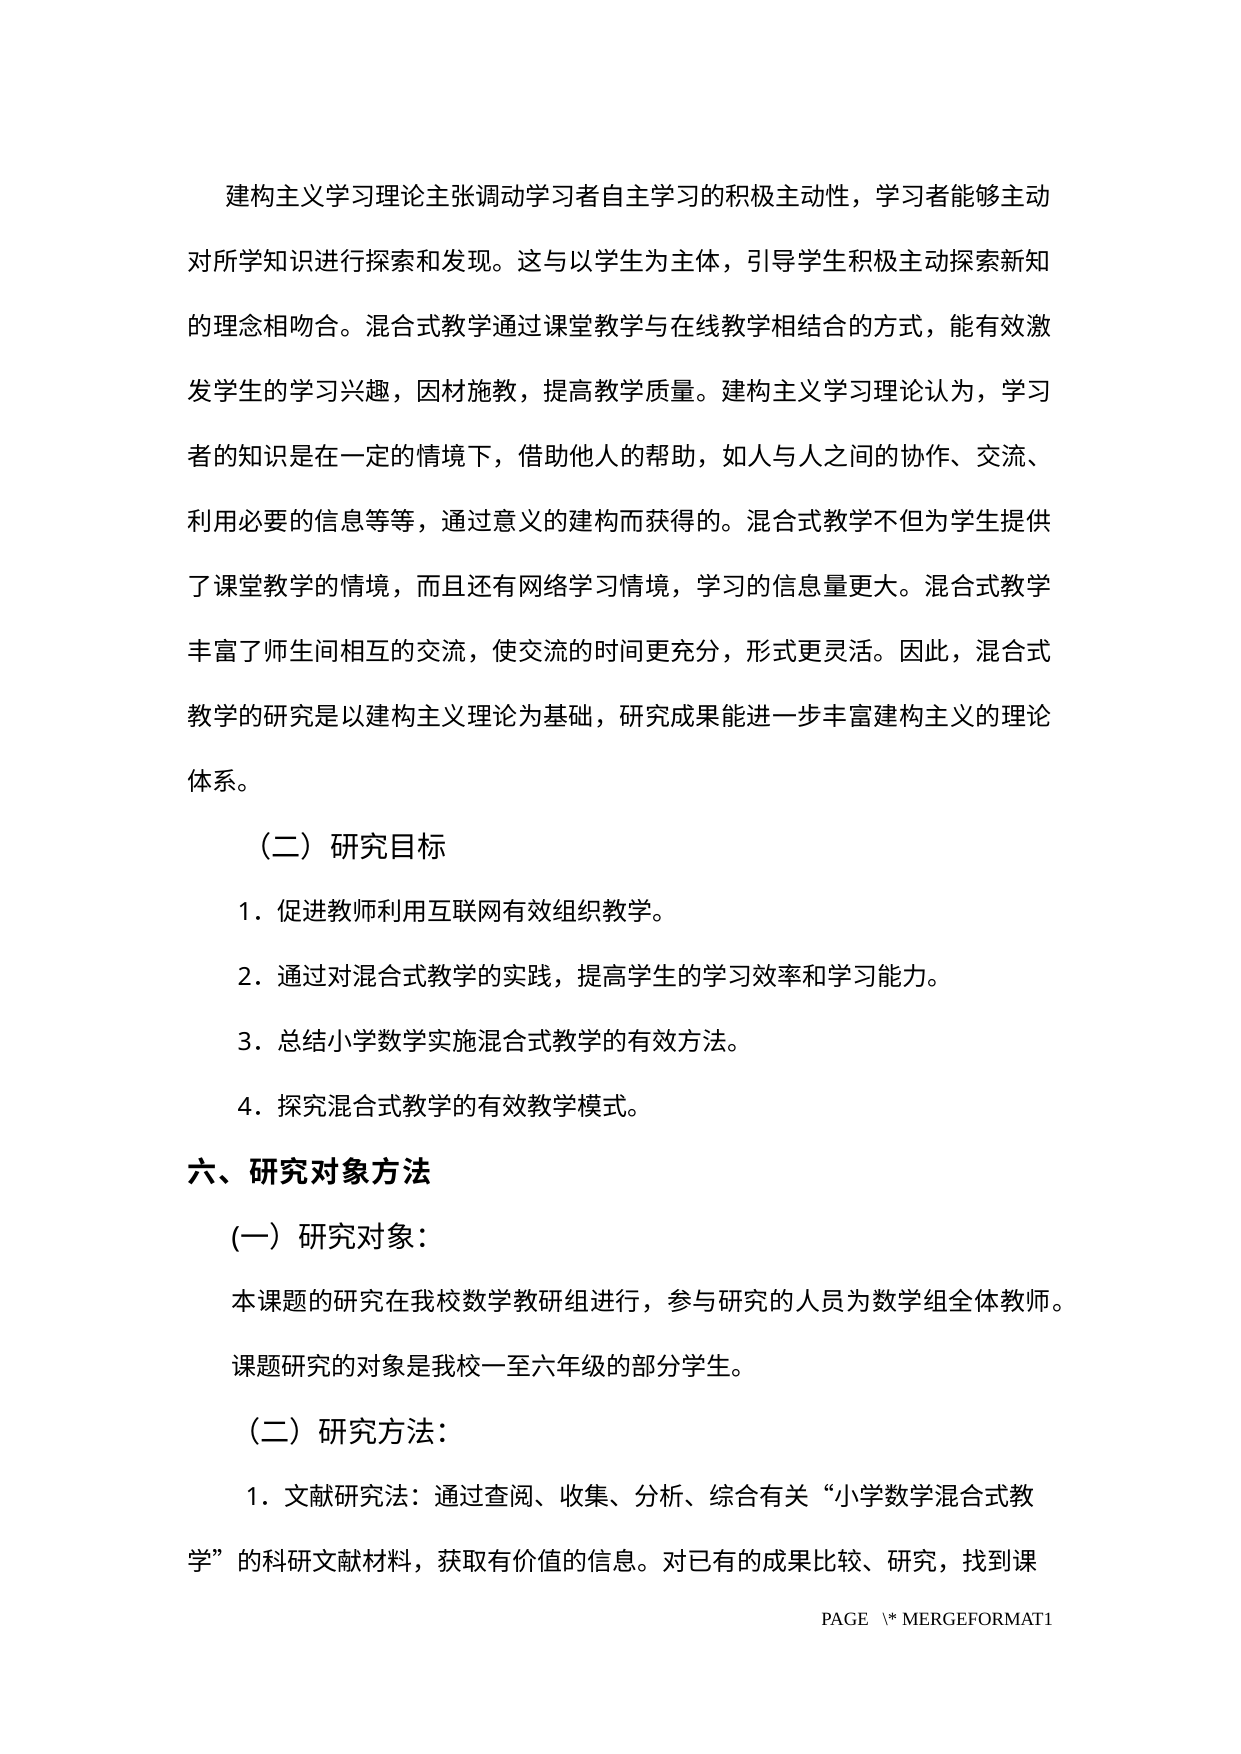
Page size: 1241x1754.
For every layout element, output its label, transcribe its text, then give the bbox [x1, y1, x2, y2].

text 4．探究混合式教学的有效教学模式。 [187, 1072, 1053, 1137]
text 2．通过对混合式教学的实践，提高学生的学习效率和学习能力。 [187, 942, 1053, 1007]
text 3．总结小学数学实施混合式教学的有效方法。 [187, 1007, 1053, 1072]
text 1．促进教师利用互联网有效组织教学。 [187, 877, 1053, 942]
text （二）研究目标 [242, 812, 1053, 877]
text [187, 1462, 1045, 1592]
text （二）研究方法： [187, 1397, 1053, 1462]
text 本课题的研究在我校数学教研组进行，参与研究的人员为数学组全体教师。课题研究的对象是我校一至六年级的部分学生。 [231, 1267, 1053, 1397]
text (一）研究对象： [231, 1202, 1053, 1267]
text 建构主义学习理论主张调动学习者自主学习的积极主动性，学习者能够主动对所学知识进行探索和发现。这与以学生为主体，引导学生积极主动探索新知的理念相吻合。混合式教学通过课堂教学与在线教学相结合的方式，能有效激发学生的学习兴趣，因材施教，提高教学质量。建构主义学习理论认为，学习者的知识是在一定的情境下，借助他人的帮助，如人与人之间的协作、交流、利用必要的信息等等，通过意义的建构而获得的。混合式教学不但为学生提供了课堂教学的情境，而且还有网络学习情境，学习的信息量更大。混合式教学丰富了师生间相互的交流，使交流的时间更充分，形式更灵活。因此，混合式教学的研究是以建构主义理论为基础，研究成果能进一步丰富建构主义的理论体系。 [187, 162, 1053, 812]
text 六、研究对象方法 [187, 1137, 1053, 1202]
